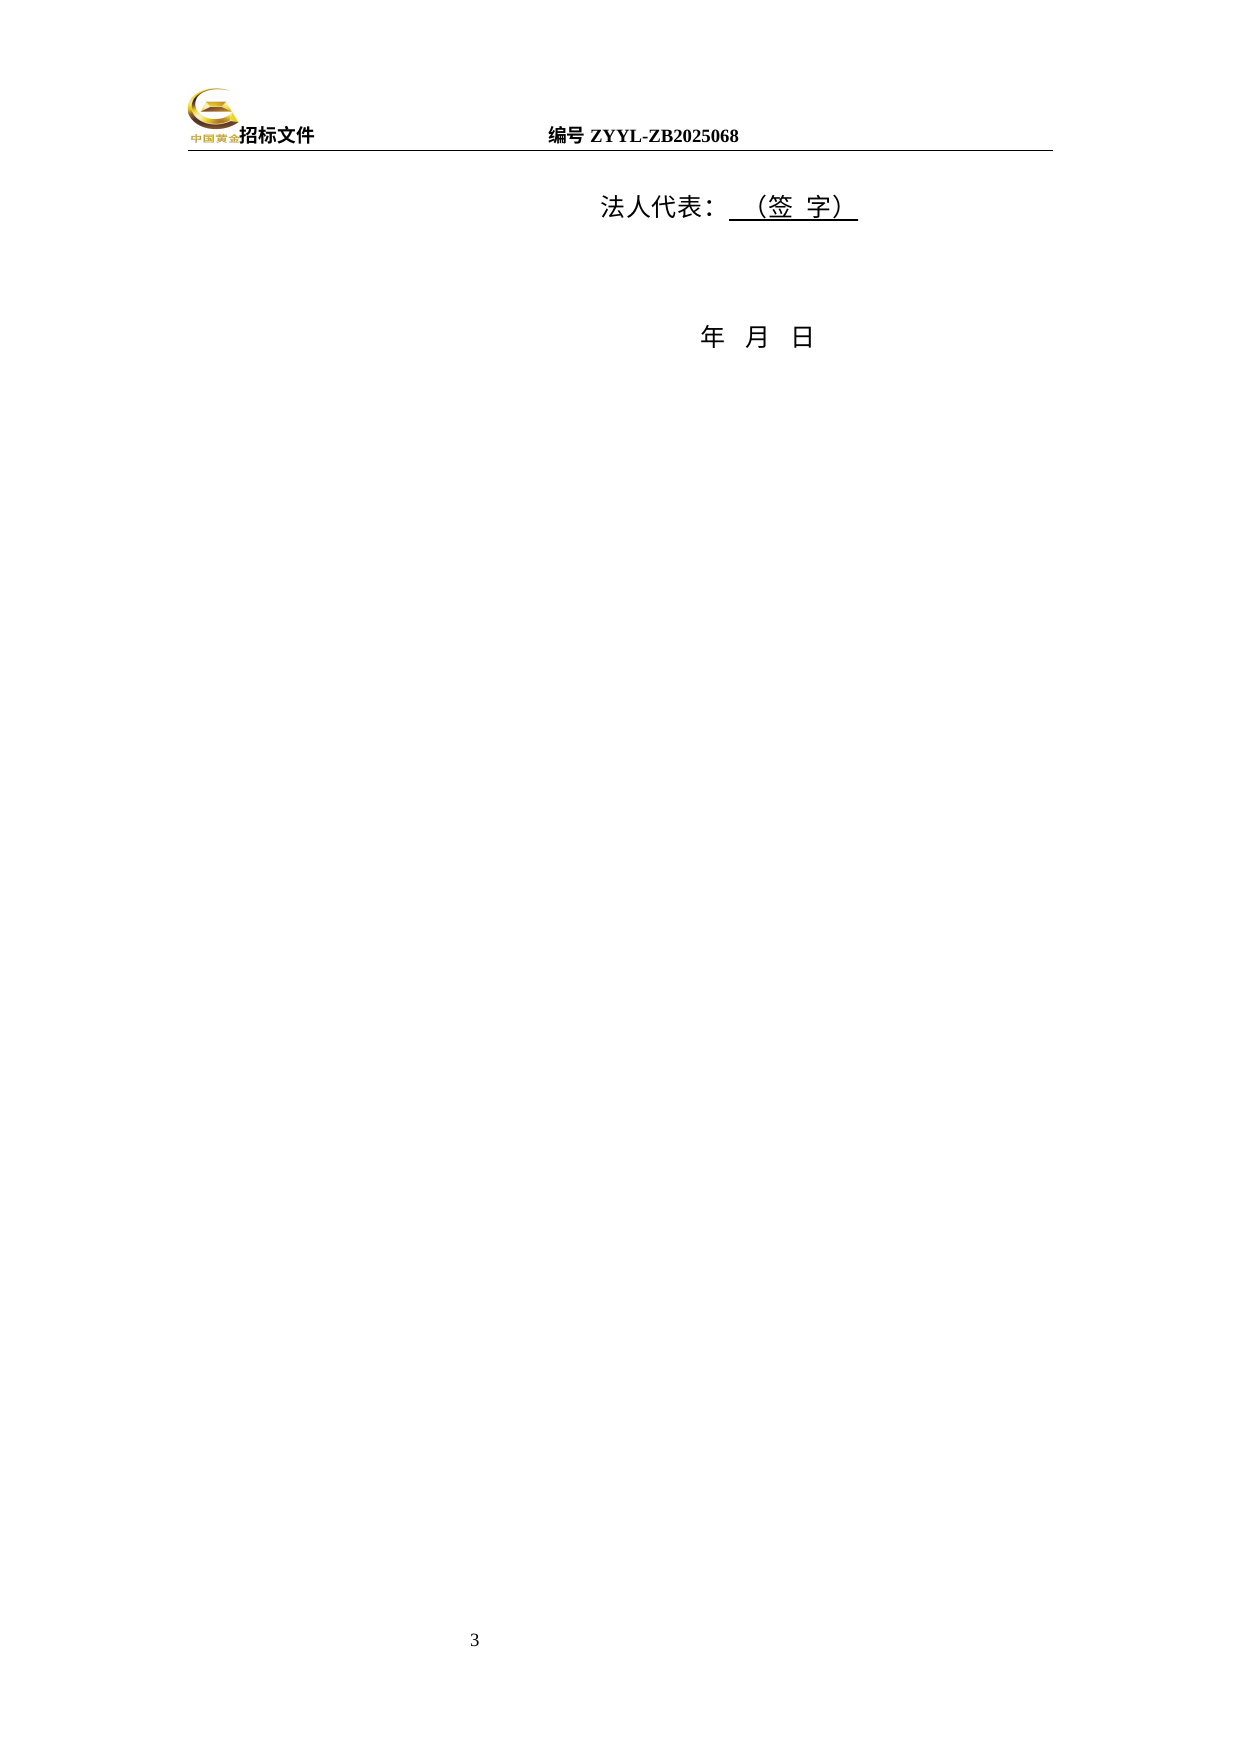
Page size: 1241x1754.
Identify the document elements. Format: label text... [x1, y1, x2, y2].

text 年 月 日 [187, 303, 1053, 368]
picture [187, 88, 240, 143]
text 法人代表： （签 字） [187, 173, 1053, 238]
